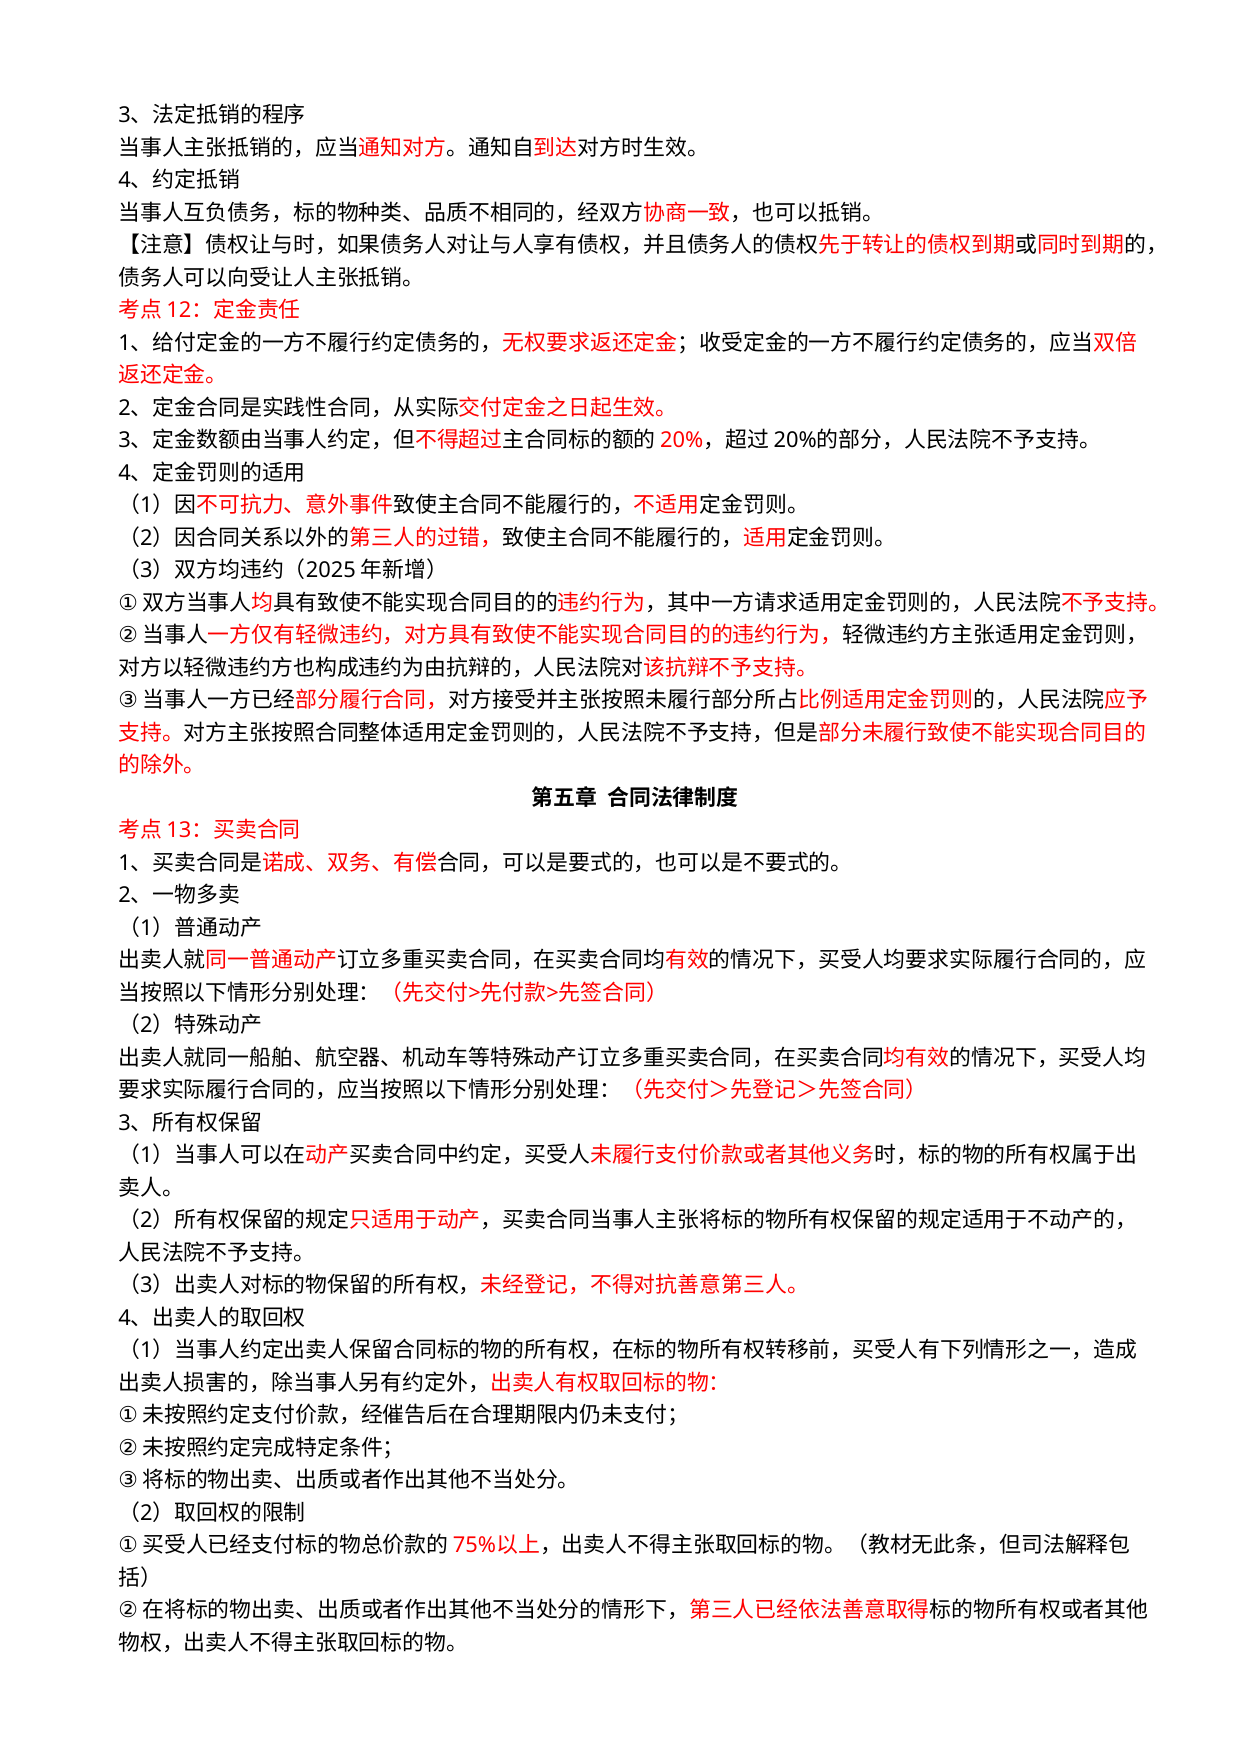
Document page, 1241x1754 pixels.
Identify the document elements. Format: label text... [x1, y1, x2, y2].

text （2）取回权的限制 [118, 1494, 1152, 1527]
text 4、出卖人的取回权 [118, 1299, 1152, 1332]
text 出卖人就同一船舶、航空器、机动车等特殊动产订立多重买卖合同，在买卖合同均有效的情况下，买受人均要求实际履行合同的，应当按照以下情形分别处理：（先交付＞先登记＞先签合同） [118, 1039, 1152, 1104]
text 1、买卖合同是诺成、双务、有偿合同，可以是要式的，也可以是不要式的。 [118, 844, 1152, 877]
text 考点12：定金责任 [118, 292, 1152, 324]
text 3、所有权保留 [118, 1104, 1152, 1137]
text 2、一物多卖 [118, 877, 1152, 909]
text 1、给付定金的一方不履行约定债务的，无权要求返还定金；收受定金的一方不履行约定债务的，应当双倍返还定金。 [118, 324, 1152, 389]
text 4、定金罚则的适用 [118, 454, 1152, 487]
text 4、约定抵销 [118, 162, 1152, 194]
text ②未按照约定完成特定条件； [118, 1429, 1152, 1462]
text ③将标的物出卖、出质或者作出其他不当处分。 [118, 1462, 1152, 1494]
text （1）当事人约定出卖人保留合同标的物的所有权，在标的物所有权转移前，买受人有下列情形之一，造成出卖人损害的，除当事人另有约定外，出卖人有权取回标的物： [118, 1332, 1152, 1397]
text （2）所有权保留的规定只适用于动产，买卖合同当事人主张将标的物所有权保留的规定适用于不动产的，人民法院不予支持。 [118, 1202, 1152, 1267]
text 2、定金合同是实践性合同，从实际交付定金之日起生效。 [118, 389, 1152, 422]
text 第五章 合同法律制度 [118, 779, 1152, 812]
text （3）出卖人对标的物保留的所有权，未经登记，不得对抗善意第三人。 [118, 1267, 1152, 1299]
text ①未按照约定支付价款，经催告后在合理期限内仍未支付； [118, 1397, 1152, 1429]
text ①双方当事人均具有致使不能实现合同目的的违约行为，其中一方请求适用定金罚则的，人民法院不予支持。 [118, 584, 1152, 617]
text （2）因合同关系以外的第三人的过错，致使主合同不能履行的，适用定金罚则。 [118, 519, 1152, 552]
text （1）当事人可以在动产买卖合同中约定，买受人未履行支付价款或者其他义务时，标的物的所有权属于出卖人。 [118, 1137, 1152, 1202]
text 当事人互负债务，标的物种类、品质不相同的，经双方协商一致，也可以抵销。 [118, 194, 1152, 227]
text 考点13：买卖合同 [118, 812, 1152, 844]
text ②当事人一方仅有轻微违约，对方具有致使不能实现合同目的的违约行为，轻微违约方主张适用定金罚则，对方以轻微违约方也构成违约为由抗辩的，人民法院对该抗辩不予支持。 [118, 617, 1152, 682]
text ②在将标的物出卖、出质或者作出其他不当处分的情形下，第三人已经依法善意取得标的物所有权或者其他物权，出卖人不得主张取回标的物。 [118, 1592, 1152, 1657]
text （2）特殊动产 [118, 1007, 1152, 1039]
text 当事人主张抵销的，应当通知对方。通知自到达对方时生效。 [118, 129, 1152, 162]
text （1）因不可抗力、意外事件致使主合同不能履行的，不适用定金罚则。 [118, 487, 1152, 519]
text ③当事人一方已经部分履行合同，对方接受并主张按照未履行部分所占比例适用定金罚则的，人民法院应予支持。对方主张按照合同整体适用定金罚则的，人民法院不予支持，但是部分未履行致使不能实现合同目的的除外。 [118, 682, 1152, 779]
text 【注意】债权让与时，如果债务人对让与人享有债权，并且债务人的债权先于转让的债权到期或同时到期的，债务人可以向受让人主张抵销。 [118, 227, 1152, 292]
text 3、法定抵销的程序 [118, 97, 1152, 129]
text （1）普通动产 [118, 909, 1152, 942]
text 出卖人就同一普通动产订立多重买卖合同，在买卖合同均有效的情况下，买受人均要求实际履行合同的，应当按照以下情形分别处理：（先交付>先付款>先签合同） [118, 942, 1152, 1007]
text 3、定金数额由当事人约定，但不得超过主合同标的额的20%，超过20%的部分，人民法院不予支持。 [118, 422, 1152, 454]
text （3）双方均违约（2025年新增） [118, 552, 1152, 584]
text ①买受人已经支付标的物总价款的75%以上，出卖人不得主张取回标的物。（教材无此条，但司法解释包括） [118, 1527, 1152, 1592]
